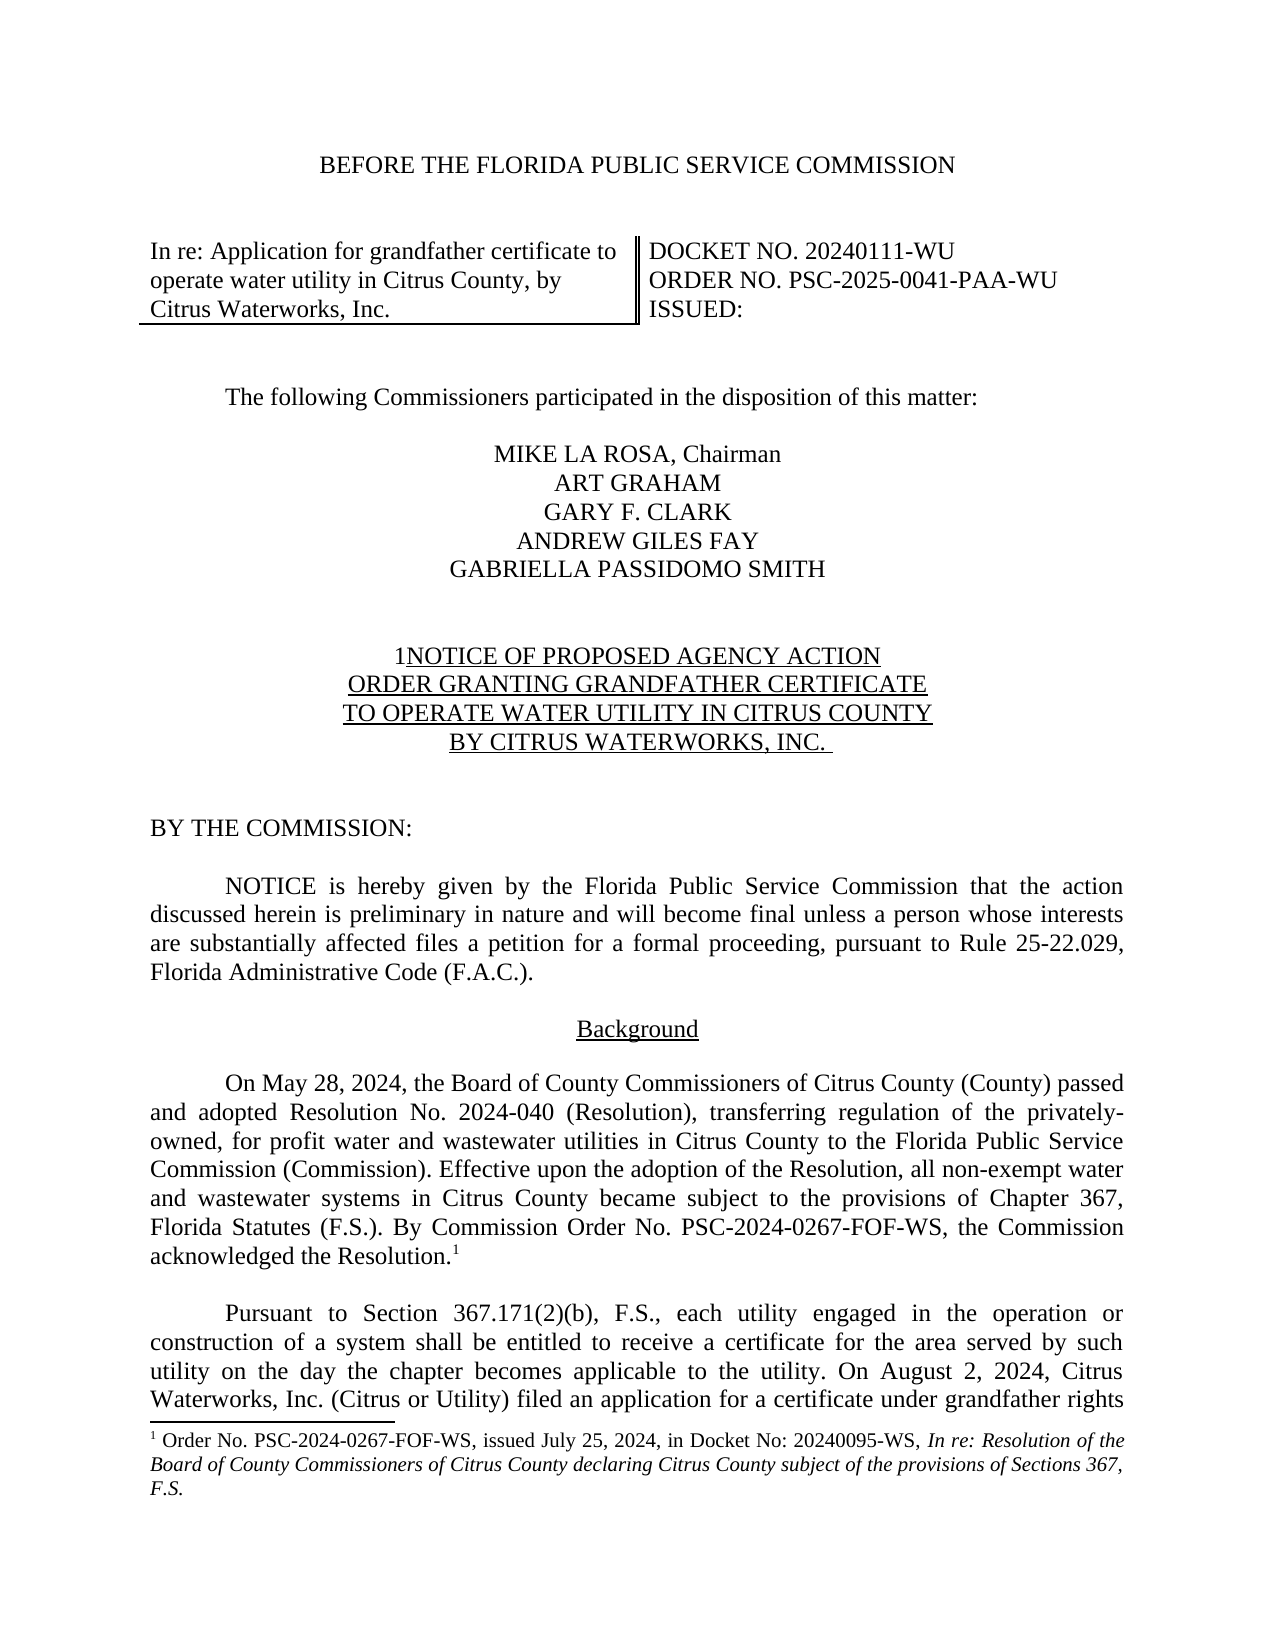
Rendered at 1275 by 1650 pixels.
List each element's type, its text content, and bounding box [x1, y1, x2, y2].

text GARY F. CLARK [150, 497, 1125, 526]
text MIKE LA ROSA, Chairman [150, 439, 1125, 468]
subtitle Background [150, 1014, 1125, 1043]
text ART GRAHAM [150, 468, 1125, 497]
text TO OPERATE WATER UTILITY IN CITRUS COUNTY [150, 698, 1125, 727]
text BY CITRUS WATERWORKS, INC. [150, 727, 1125, 756]
subtitle BEFORE THE FLORIDA PUBLIC SERVICE COMMISSION [150, 150, 1125, 179]
text The following Commissioners participated in the disposition of this matter: [150, 382, 1125, 411]
table_header DOCKET NO. 20240111-WU ORDER NO. PSC-2025-0041-PAA-WU ISSUED: [640, 236, 1136, 322]
text NOTICE OF PROPOSED AGENCY ACTION [150, 641, 1125, 669]
text GABRIELLA PASSIDOMO SMITH [150, 554, 1125, 583]
table_header In re: Application for grandfather certificate to operate water utility in Citrus County, by Citrus Waterworks, Inc. [139, 236, 635, 322]
text BY THE COMMISSION: [150, 813, 1125, 842]
text ORDER GRANTING GRANDFATHER CERTIFICATE [150, 669, 1125, 698]
text ANDREW GILES FAY [150, 526, 1125, 554]
text NOTICE is hereby given by the Florida Public Service Commission that the action discussed herein is preliminary in nature and will become final unless a person whose interests are substantially affected files a petition for a formal proceeding, pursuant to Rule 25-22.029, Florida Administrative Code (F.A.C.). [150, 871, 1125, 986]
text On May 28, 2024, the Board of County Commissioners of Citrus County (County) passed and adopted Resolution No. 2024-040 (Resolution), transferring regulation of the privately-owned, for profit water and wastewater utilities in Citrus County to the Florida Public Service Commission (Commission). Effective upon the adoption of the Resolution, all non-exempt water and wastewater systems in Citrus County became subject to the provisions of Chapter 367, Florida Statutes (F.S.). By Commission Order No. PSC-2024-0267-FOF-WS, the Commission acknowledged the Resolution. [150, 1068, 1125, 1269]
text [150, 1298, 1125, 1413]
